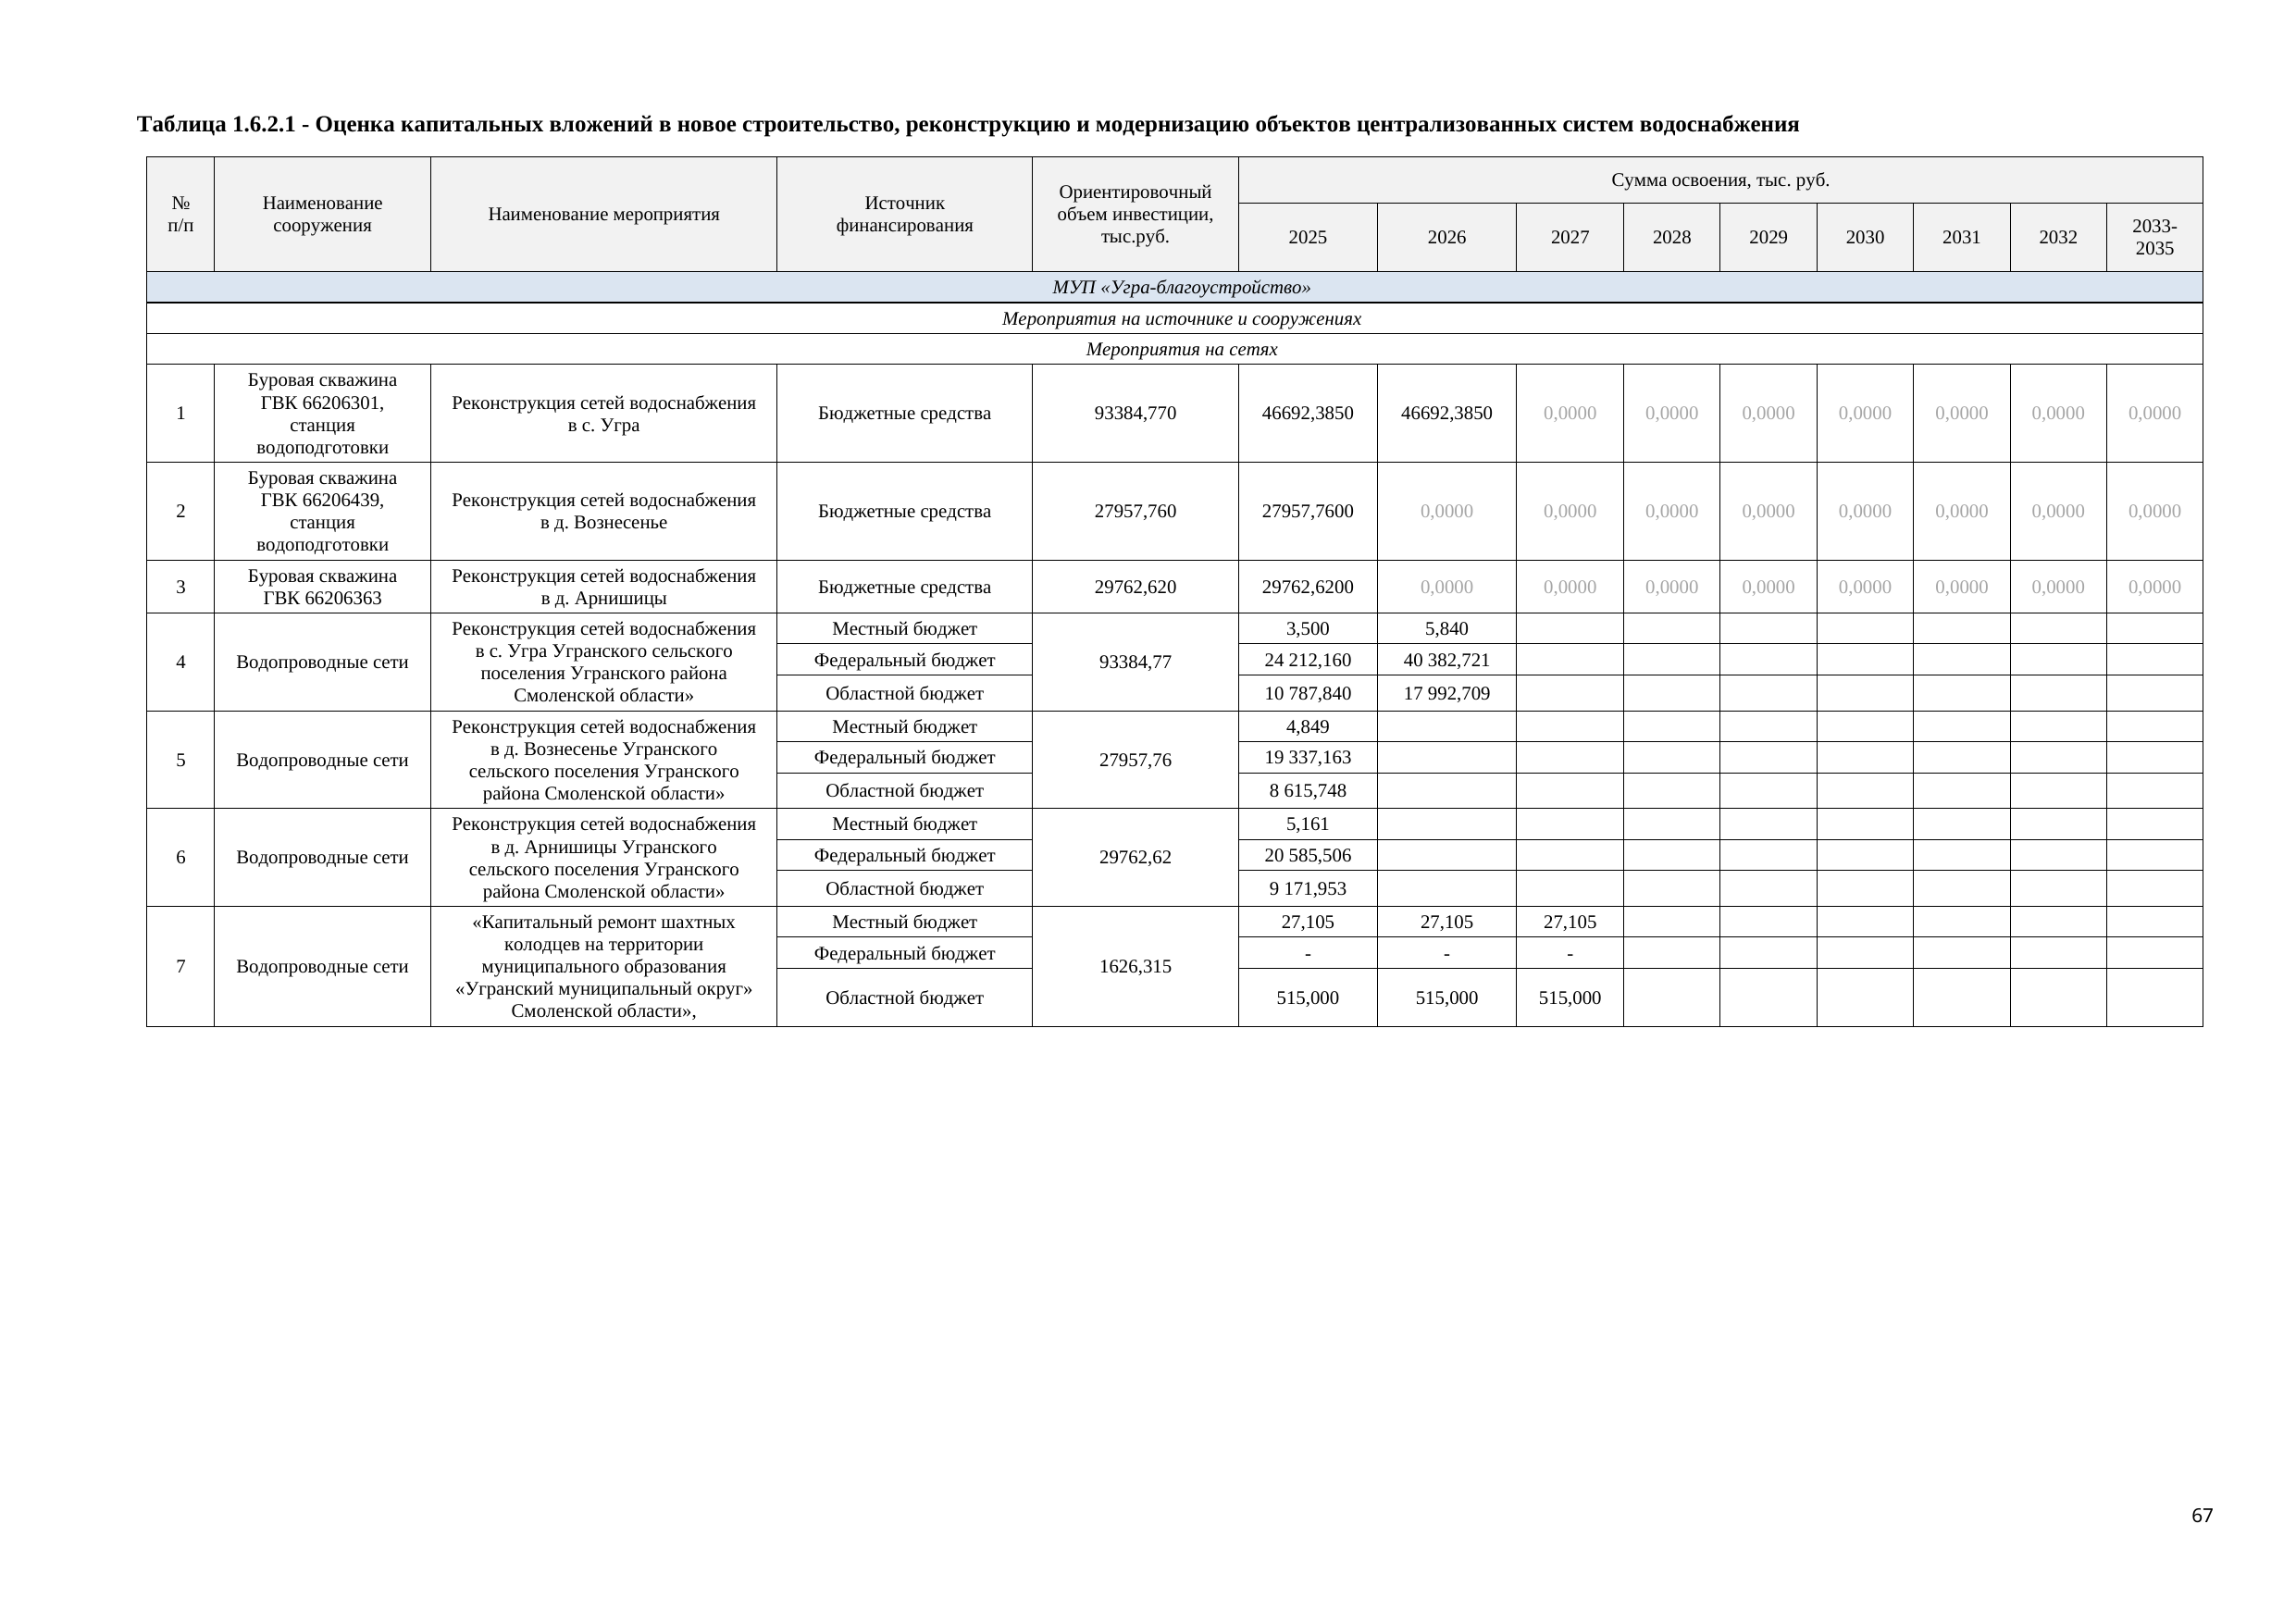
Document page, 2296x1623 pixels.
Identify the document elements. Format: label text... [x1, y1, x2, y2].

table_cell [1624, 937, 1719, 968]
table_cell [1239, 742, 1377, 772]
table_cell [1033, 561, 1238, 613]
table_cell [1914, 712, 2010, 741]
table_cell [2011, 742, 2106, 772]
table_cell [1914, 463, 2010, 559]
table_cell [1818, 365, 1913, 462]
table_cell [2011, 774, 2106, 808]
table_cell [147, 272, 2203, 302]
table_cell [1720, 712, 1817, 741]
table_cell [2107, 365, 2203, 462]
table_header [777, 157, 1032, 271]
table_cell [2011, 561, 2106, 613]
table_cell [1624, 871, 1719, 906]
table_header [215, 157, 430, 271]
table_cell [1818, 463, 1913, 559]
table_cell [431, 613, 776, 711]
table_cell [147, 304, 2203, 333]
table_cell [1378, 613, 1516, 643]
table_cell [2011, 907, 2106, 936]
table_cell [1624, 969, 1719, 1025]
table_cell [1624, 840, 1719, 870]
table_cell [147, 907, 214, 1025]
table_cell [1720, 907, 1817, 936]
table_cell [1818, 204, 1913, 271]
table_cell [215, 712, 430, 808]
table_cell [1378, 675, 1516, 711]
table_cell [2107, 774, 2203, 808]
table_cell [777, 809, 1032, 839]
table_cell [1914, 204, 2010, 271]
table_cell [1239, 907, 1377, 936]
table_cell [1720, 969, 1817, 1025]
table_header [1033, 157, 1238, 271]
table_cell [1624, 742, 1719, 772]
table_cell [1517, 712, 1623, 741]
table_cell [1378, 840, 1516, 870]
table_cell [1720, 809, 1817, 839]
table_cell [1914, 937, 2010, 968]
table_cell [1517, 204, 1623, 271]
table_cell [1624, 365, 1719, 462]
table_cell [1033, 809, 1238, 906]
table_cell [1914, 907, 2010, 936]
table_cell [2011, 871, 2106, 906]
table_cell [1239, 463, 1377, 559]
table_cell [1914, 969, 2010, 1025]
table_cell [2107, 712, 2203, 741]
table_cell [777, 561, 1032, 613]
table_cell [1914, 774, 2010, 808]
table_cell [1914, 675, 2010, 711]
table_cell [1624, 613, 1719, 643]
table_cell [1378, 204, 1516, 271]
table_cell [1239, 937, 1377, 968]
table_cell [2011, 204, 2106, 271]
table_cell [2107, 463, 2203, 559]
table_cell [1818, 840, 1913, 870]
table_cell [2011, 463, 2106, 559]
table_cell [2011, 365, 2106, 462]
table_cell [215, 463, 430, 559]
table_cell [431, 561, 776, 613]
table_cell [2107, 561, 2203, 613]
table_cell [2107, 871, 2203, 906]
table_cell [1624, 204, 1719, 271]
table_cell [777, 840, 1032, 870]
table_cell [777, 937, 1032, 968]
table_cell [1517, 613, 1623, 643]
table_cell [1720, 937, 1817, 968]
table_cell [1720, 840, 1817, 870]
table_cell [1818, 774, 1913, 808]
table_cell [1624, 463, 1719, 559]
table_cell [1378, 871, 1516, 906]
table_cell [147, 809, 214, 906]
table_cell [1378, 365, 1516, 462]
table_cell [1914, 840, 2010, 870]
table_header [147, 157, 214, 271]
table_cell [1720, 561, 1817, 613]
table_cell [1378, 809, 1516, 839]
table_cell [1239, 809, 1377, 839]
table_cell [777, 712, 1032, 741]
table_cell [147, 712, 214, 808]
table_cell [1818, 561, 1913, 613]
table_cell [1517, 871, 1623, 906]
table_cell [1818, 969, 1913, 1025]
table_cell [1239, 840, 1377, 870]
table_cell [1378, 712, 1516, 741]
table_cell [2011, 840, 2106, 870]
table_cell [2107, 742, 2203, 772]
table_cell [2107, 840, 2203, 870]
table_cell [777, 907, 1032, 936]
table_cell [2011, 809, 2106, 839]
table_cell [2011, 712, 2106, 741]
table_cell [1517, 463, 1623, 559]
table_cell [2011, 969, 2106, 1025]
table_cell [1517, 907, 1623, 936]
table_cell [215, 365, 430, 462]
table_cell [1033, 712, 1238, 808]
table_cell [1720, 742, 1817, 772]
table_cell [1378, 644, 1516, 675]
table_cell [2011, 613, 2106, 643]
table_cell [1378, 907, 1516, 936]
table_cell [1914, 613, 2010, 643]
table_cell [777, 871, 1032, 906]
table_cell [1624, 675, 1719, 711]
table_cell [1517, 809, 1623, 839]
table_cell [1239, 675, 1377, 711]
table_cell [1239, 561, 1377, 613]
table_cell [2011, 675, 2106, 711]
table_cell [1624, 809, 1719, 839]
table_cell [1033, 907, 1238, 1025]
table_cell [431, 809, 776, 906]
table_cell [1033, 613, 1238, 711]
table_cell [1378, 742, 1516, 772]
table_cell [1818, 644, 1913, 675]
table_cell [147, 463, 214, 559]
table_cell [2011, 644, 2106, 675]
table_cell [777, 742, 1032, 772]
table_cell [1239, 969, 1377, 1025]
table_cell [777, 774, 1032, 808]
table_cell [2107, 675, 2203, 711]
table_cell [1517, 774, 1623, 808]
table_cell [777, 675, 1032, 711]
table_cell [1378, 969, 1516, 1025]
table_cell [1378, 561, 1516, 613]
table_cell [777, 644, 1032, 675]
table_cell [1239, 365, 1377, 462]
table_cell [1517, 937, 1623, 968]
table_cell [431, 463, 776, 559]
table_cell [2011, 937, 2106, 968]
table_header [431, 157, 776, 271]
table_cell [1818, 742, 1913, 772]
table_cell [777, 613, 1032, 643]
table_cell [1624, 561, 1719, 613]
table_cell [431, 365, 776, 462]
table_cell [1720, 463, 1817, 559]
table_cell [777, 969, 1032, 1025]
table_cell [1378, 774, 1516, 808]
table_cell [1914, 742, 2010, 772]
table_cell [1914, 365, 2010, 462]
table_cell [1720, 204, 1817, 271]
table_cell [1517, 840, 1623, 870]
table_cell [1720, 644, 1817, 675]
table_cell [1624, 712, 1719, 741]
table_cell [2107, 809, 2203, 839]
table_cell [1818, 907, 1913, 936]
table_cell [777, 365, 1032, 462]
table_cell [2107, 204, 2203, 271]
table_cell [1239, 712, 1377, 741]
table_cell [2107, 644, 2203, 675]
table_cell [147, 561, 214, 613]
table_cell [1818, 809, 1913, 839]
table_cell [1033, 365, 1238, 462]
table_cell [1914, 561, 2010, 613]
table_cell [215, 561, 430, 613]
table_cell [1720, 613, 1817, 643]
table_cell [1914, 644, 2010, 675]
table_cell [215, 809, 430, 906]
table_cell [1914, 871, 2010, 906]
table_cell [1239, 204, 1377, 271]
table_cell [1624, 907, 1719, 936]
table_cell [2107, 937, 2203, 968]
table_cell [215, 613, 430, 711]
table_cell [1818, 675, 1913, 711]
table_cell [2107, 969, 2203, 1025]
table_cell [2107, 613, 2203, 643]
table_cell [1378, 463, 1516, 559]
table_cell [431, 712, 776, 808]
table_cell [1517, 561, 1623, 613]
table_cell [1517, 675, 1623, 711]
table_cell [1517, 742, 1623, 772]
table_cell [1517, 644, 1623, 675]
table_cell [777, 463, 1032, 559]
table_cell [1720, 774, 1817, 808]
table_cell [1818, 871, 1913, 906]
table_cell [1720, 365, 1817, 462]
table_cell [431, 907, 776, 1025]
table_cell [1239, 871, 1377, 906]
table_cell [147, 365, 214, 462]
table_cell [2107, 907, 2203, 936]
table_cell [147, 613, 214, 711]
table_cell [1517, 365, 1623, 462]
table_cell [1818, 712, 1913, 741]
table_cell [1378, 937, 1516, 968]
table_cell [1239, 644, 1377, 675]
text Таблица 1.6.2.1 - Оценка капитальных вложений в новое строительство, реконструкцию и модернизацию объектов централизованных систем водоснабжения [137, 110, 2214, 137]
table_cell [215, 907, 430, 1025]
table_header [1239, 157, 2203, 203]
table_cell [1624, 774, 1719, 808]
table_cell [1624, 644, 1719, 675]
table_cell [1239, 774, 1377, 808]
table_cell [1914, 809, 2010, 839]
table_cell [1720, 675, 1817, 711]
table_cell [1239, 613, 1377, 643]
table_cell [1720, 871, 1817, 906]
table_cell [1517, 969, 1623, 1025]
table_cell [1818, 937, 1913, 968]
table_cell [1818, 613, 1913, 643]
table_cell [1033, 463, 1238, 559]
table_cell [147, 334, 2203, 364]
